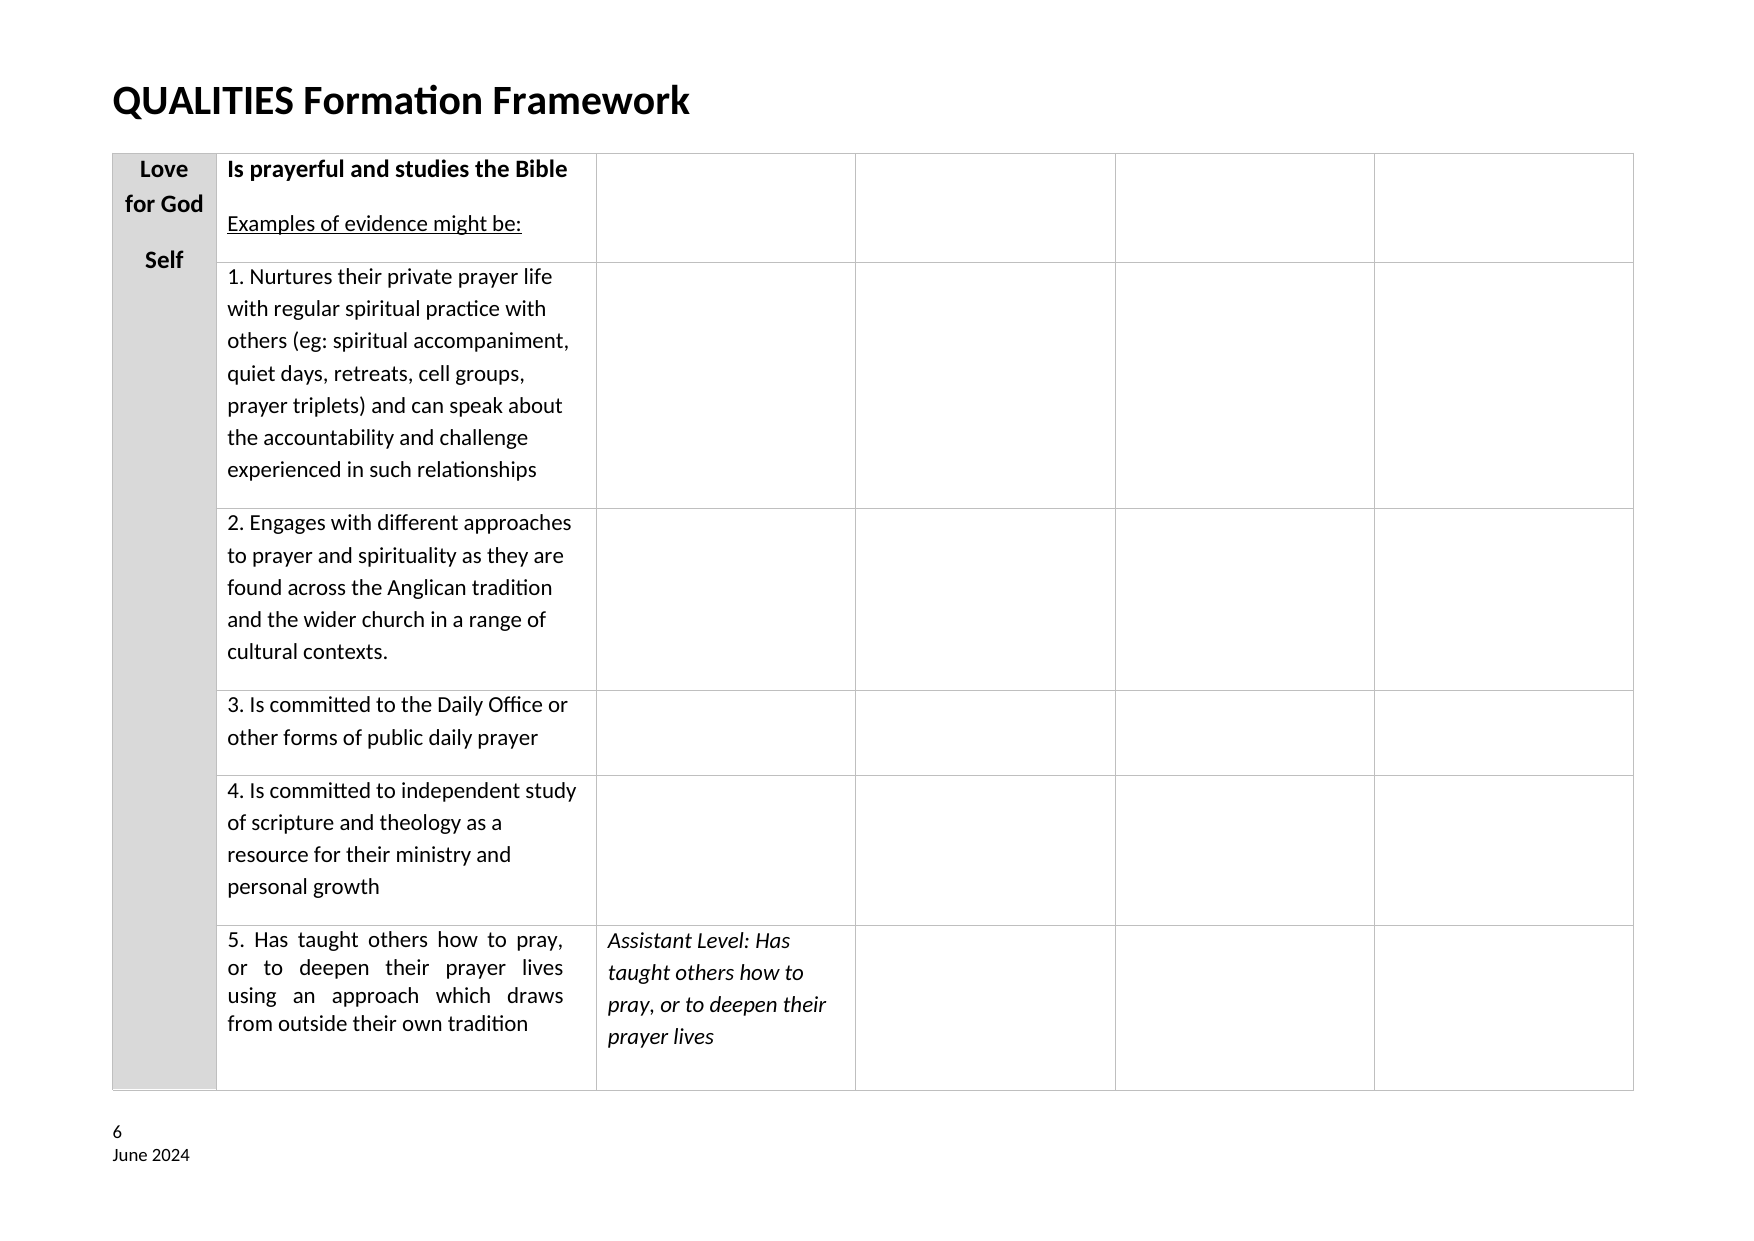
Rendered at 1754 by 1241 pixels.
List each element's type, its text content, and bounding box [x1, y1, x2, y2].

table_cell [1116, 154, 1374, 262]
table_cell [597, 691, 855, 775]
table_cell Is prayerful and studies the Bible Examples of evidence might be: [217, 154, 596, 262]
table_cell [1375, 691, 1633, 775]
table_cell [1116, 263, 1374, 508]
table_cell [597, 263, 855, 508]
table_cell [1116, 691, 1374, 775]
table_cell [1375, 263, 1633, 508]
table_cell [1116, 509, 1374, 690]
table_cell Love for God Self [113, 154, 216, 1089]
table_cell 4. Is committed to independent study of scripture and theology as a resource for their ministry and personal growth [217, 776, 596, 925]
table_cell [1116, 776, 1374, 925]
table_cell Assistant Level: Has taught others how to pray, or to deepen their prayer lives [597, 926, 855, 1089]
table_cell 2. Engages with different approaches to prayer and spirituality as they are found across the Anglican tradition and the wider church in a range of cultural contexts. [217, 509, 596, 690]
table_cell [1116, 926, 1374, 1089]
table_cell [1375, 776, 1633, 925]
table_cell 1. Nurtures their private prayer life with regular spiritual practice with others (eg: spiritual accompaniment, quiet days, retreats, cell groups, prayer triplets) and can speak about the accountability and challenge experienced in such relationships [217, 263, 596, 508]
table_cell [856, 154, 1115, 262]
table_cell [856, 691, 1115, 775]
table_cell [856, 776, 1115, 925]
table_cell [1375, 509, 1633, 690]
table_cell [597, 154, 855, 262]
table_cell [856, 509, 1115, 690]
table_cell [597, 776, 855, 925]
table_cell 5. Has taught others how to pray, or to deepen their prayer lives using an approach which draws from outside their own tradition [217, 926, 596, 1089]
table_cell [597, 509, 855, 690]
table_cell [856, 926, 1115, 1089]
table_cell [856, 263, 1115, 508]
table_cell [1375, 154, 1633, 262]
table_cell 3. Is committed to the Daily Office or other forms of public daily prayer [217, 691, 596, 775]
table_cell [1375, 926, 1633, 1089]
